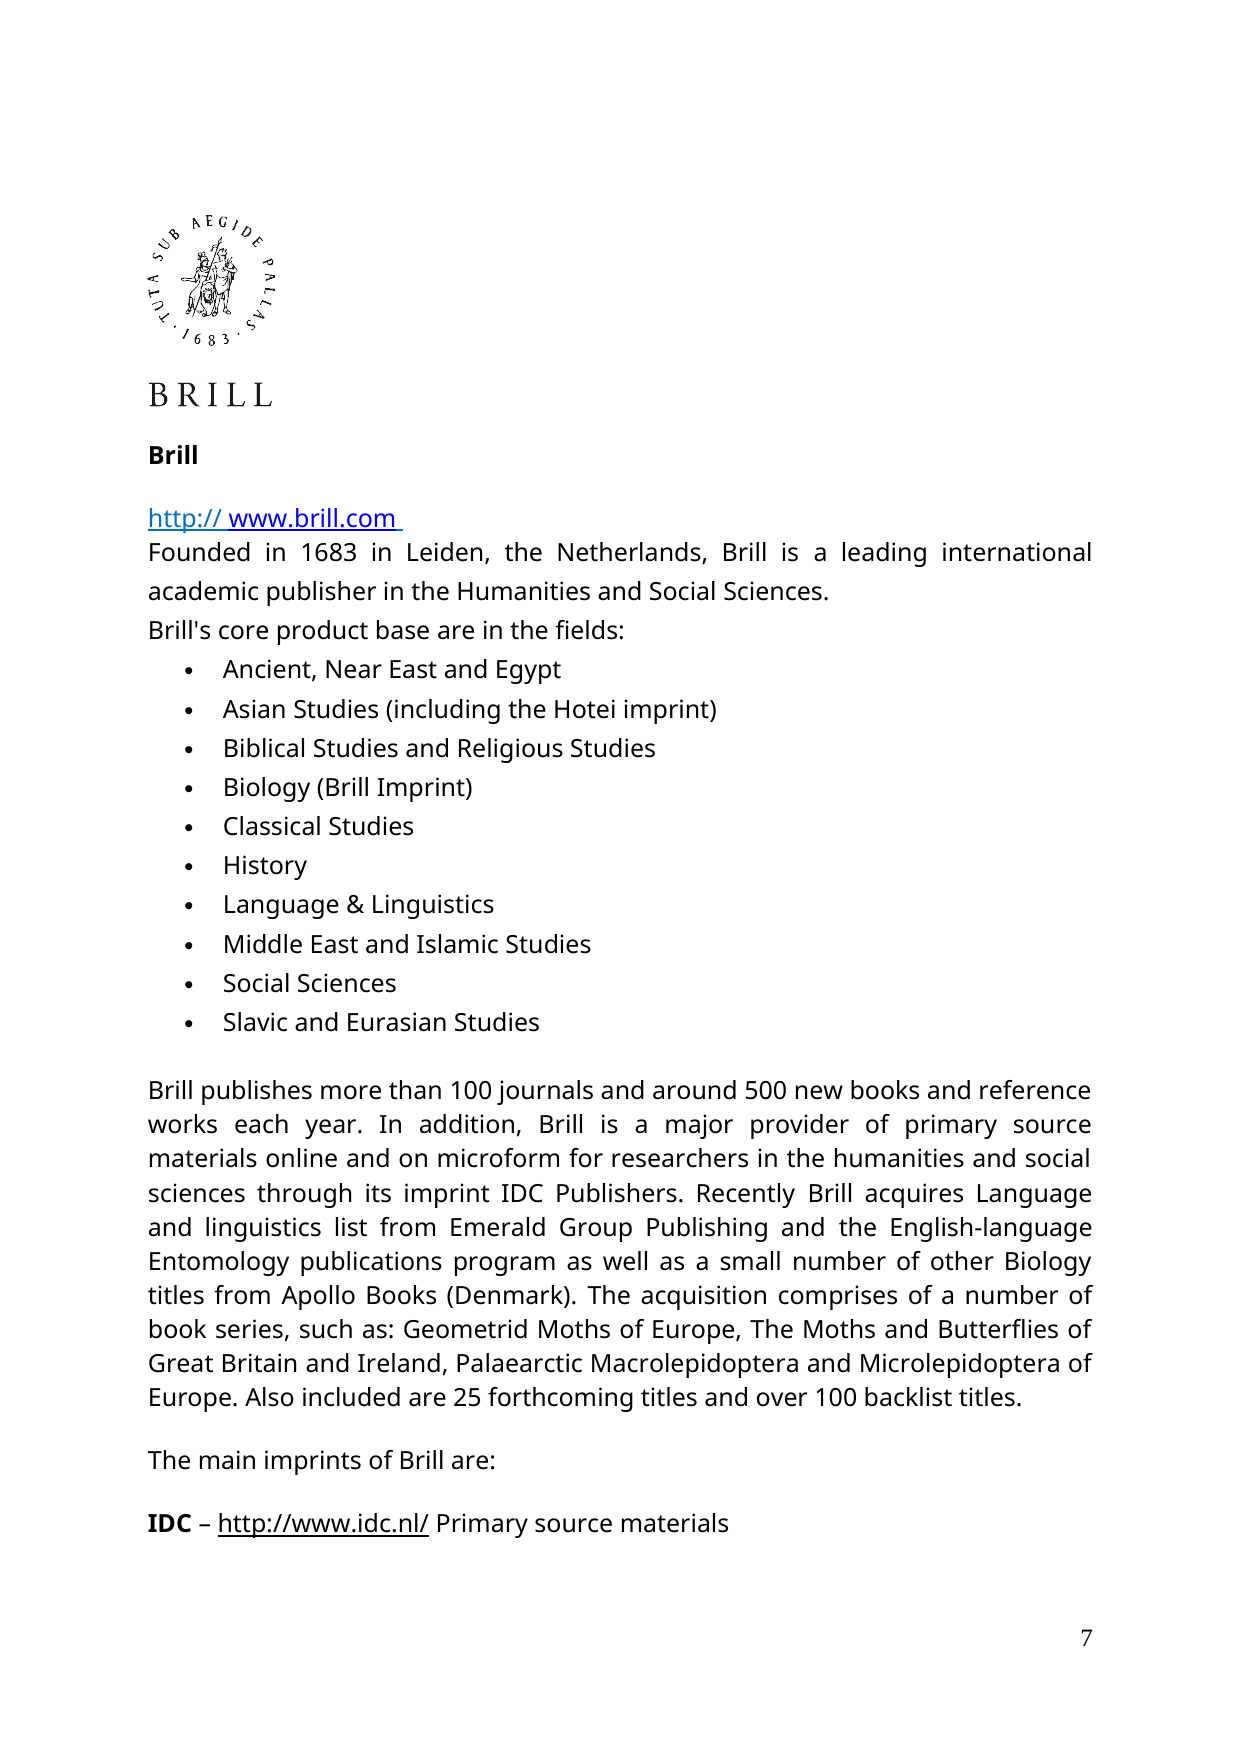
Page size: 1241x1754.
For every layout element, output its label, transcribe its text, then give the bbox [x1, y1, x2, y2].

text The main imprints of Brill are: [148, 1443, 1093, 1477]
text Brill's core product base are in the fields: [148, 613, 1093, 647]
list Language & Linguistics [185, 887, 1093, 921]
text http:// www.brill.com [148, 501, 1093, 535]
text Brill publishes more than 100 journals and around 500 new books and reference works each year. In addition, Brill is a major provider of primary source materials online and on microform for researchers in the humanities and social sciences through its imprint IDC Publishers. Recently Brill acquires Language and linguistics list from Emerald Group Publishing and the English-language Entomology publications program as well as a small number of other Biology titles from Apollo Books (Denmark). The acquisition comprises of a number of book series, such as: Geometrid Moths of Europe, The Moths and Butterflies of Great Britain and Ireland, Palaearctic Macrolepidoptera and Microlepidoptera of Europe. Also included are 25 forthcoming titles and over 100 backlist titles. [148, 1073, 1093, 1414]
list Ancient, Near East and Egypt [185, 652, 1093, 686]
subtitle Brill [148, 437, 1093, 471]
list Biology (Brill Imprint) [185, 770, 1093, 804]
list History [185, 848, 1093, 882]
list Classical Studies [185, 809, 1093, 843]
list Slavic and Eurasian Studies [185, 1005, 1093, 1039]
text Founded in 1683 in Leiden, the Netherlands, Brill is a leading international academic publisher in the Humanities and Social Sciences. [148, 535, 1093, 608]
list Middle East and Islamic Studies [185, 926, 1093, 960]
list Social Sciences [185, 966, 1093, 999]
text IDC – http://www.idc.nl/ Primary source materials [148, 1506, 1093, 1540]
list Biblical Studies and Religious Studies [185, 731, 1093, 764]
list Asian Studies (including the Hotei imprint) [185, 691, 1093, 725]
picture [147, 215, 275, 409]
